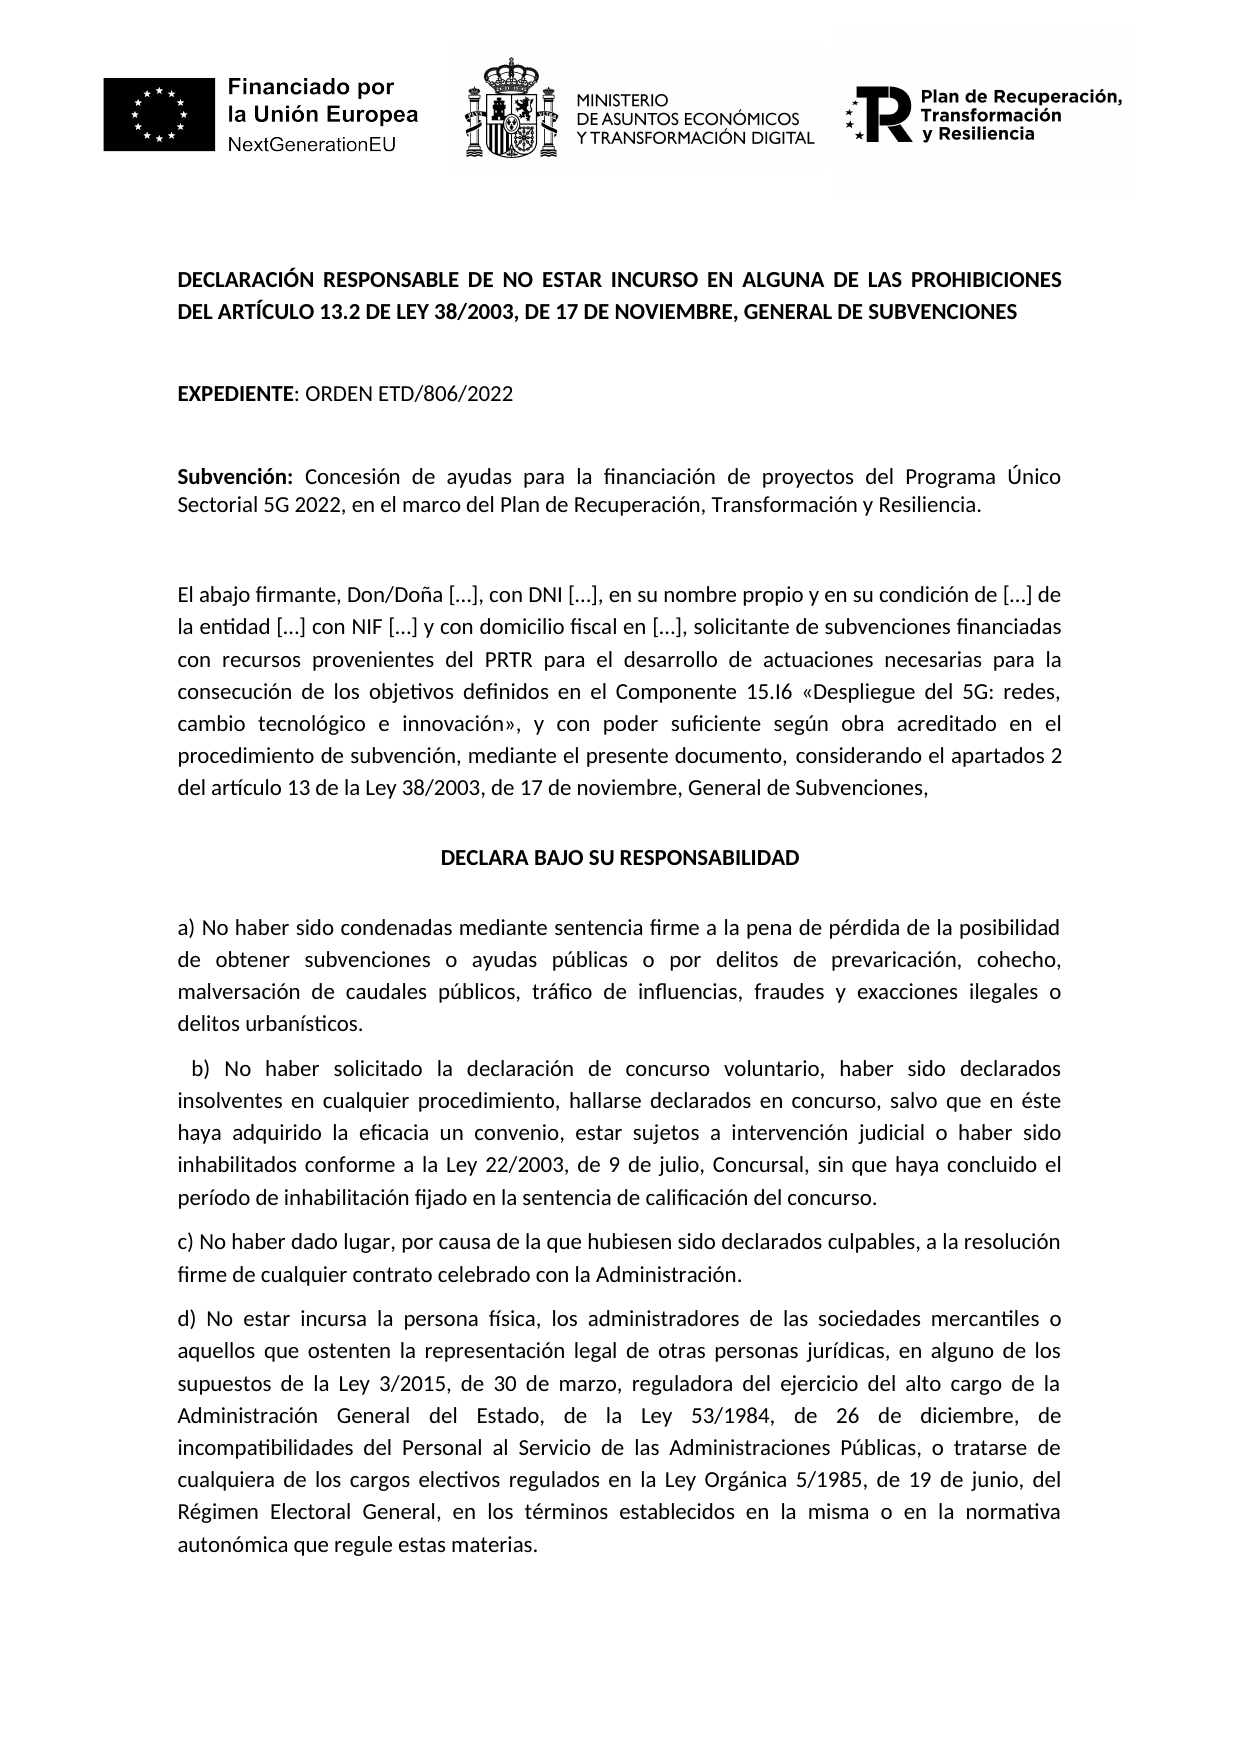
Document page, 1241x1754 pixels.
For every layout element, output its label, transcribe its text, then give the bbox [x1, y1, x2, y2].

picture [448, 45, 826, 170]
text EXPEDIENTE: ORDEN ETD/806/2022 [177, 379, 1063, 408]
text DECLARACIÓN RESPONSABLE DE NO ESTAR INCURSO EN ALGUNA DE LAS PROHIBICIONES DEL ARTÍCULO 13.2 DE LEY 38/2003, DE 17 DE NOVIEMBRE, GENERAL DE SUBVENCIONES [177, 265, 1063, 325]
text c) No haber dado lugar, por causa de la que hubiesen sido declarados culpables, a la resolución firme de cualquier contrato celebrado con la Administración. [177, 1227, 1063, 1288]
picture [88, 71, 427, 159]
text a) No haber sido condenadas mediante sentencia firme a la pena de pérdida de la posibilidad de obtener subvenciones o ayudas públicas o por delitos de prevaricación, cohecho, malversación de caudales públicos, tráfico de influencias, fraudes y exacciones ilegales o delitos urbanísticos. [177, 913, 1063, 1037]
text Subvención: Concesión de ayudas para la financiación de proyectos del Programa Único Sectorial 5G 2022, en el marco del Plan de Recuperación, Transformación y Resiliencia. [177, 462, 1063, 518]
text b) No haber solicitado la declaración de concurso voluntario, haber sido declarados insolventes en cualquier procedimiento, hallarse declarados en concurso, salvo que en éste haya adquirido la eficacia un convenio, estar sujetos a intervención judicial o haber sido inhabilitados conforme a la Ley 22/2003, de 9 de julio, Concursal, sin que haya concluido el período de inhabilitación fijado en la sentencia de calificación del concurso. [177, 1054, 1063, 1211]
picture [832, 29, 1135, 200]
text DECLARA BAJO SU RESPONSABILIDAD [177, 843, 1063, 871]
text d) No estar incursa la persona física, los administradores de las sociedades mercantiles o aquellos que ostenten la representación legal de otras personas jurídicas, en alguno de los supuestos de la Ley 3/2015, de 30 de marzo, reguladora del ejercicio del alto cargo de la Administración General del Estado, de la Ley 53/1984, de 26 de diciembre, de incompatibilidades del Personal al Servicio de las Administraciones Públicas, o tratarse de cualquiera de los cargos electivos regulados en la Ley Orgánica 5/1985, de 19 de junio, del Régimen Electoral General, en los términos establecidos en la misma o en la normativa autonómica que regule estas materias. [177, 1304, 1063, 1558]
text El abajo firmante, Don/Doña […], con DNI […], en su nombre propio y en su condición de […] de la entidad […] con NIF […] y con domicilio fiscal en […], solicitante de subvenciones financiadas con recursos provenientes del PRTR para el desarrollo de actuaciones necesarias para la consecución de los objetivos definidos en el Componente 15.I6 «Despliegue del 5G: redes, cambio tecnológico e innovación», y con poder suficiente según obra acreditado en el procedimiento de subvención, mediante el presente documento, considerando el apartados 2 del artículo 13 de la Ley 38/2003, de 17 de noviembre, General de Subvenciones, [177, 580, 1063, 801]
